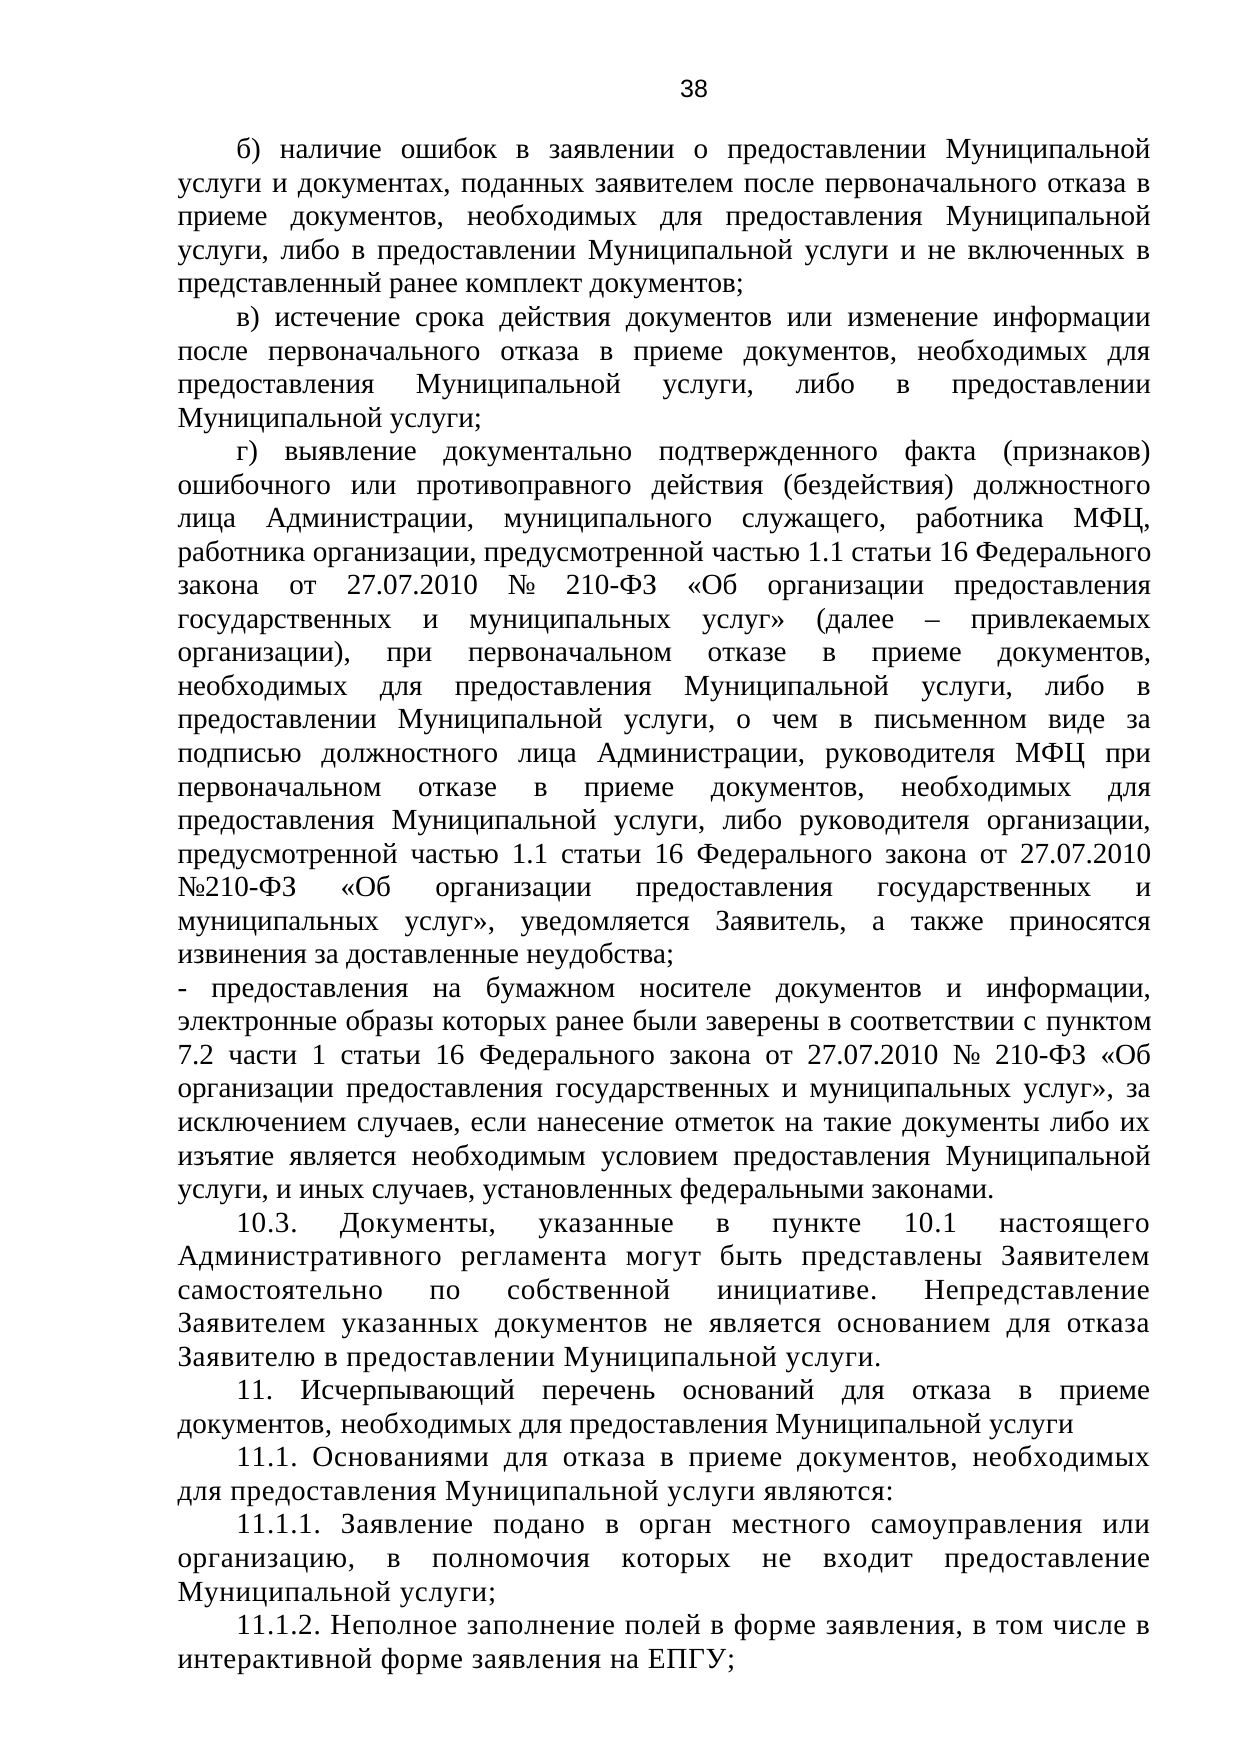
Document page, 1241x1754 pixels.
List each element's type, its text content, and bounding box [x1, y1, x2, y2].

text в) истечение срока действия документов или изменение информации после первоначального отказа в приеме документов, необходимых для предоставления Муниципальной услуги, либо в предоставлении Муниципальной услуги; [177, 299, 1152, 433]
text 11.1.2. Неполное заполнение полей в форме заявления, в том числе в интерактивной форме заявления на ЕПГУ; [177, 1607, 1152, 1674]
text 10.3. Документы, указанные в пункте 10.1 настоящего Административного регламента могут быть представлены Заявителем самостоятельно по собственной инициативе. Непредставление Заявителем указанных документов не является основанием для отказа Заявителю в предоставлении Муниципальной услуги. [177, 1205, 1152, 1372]
text 11.1. Основаниями для отказа в приеме документов, необходимых для предоставления Муниципальной услуги являются: [177, 1439, 1152, 1507]
text 11. Исчерпывающий перечень оснований для отказа в приеме документов, необходимых для предоставления Муниципальной услуги [177, 1372, 1152, 1439]
text 11.1.1. Заявление подано в орган местного самоуправления или организацию, в полномочия которых не входит предоставление Муниципальной услуги; [177, 1507, 1152, 1607]
text г) выявление документально подтвержденного факта (признаков) ошибочного или противоправного действия (бездействия) должностного лица Администрации, муниципального служащего, работника МФЦ, работника организации, предусмотренной частью 1.1 статьи 16 Федерального закона от 27.07.2010 № 210-ФЗ «Об организации предоставления государственных и муниципальных услуг» (далее – привлекаемых организации), при первоначальном отказе в приеме документов, необходимых для предоставления Муниципальной услуги, либо в предоставлении Муниципальной услуги, о чем в письменном виде за подписью должностного лица Администрации, руководителя МФЦ при первоначальном отказе в приеме документов, необходимых для предоставления Муниципальной услуги, либо руководителя организации, предусмотренной частью 1.1 статьи 16 Федерального закона от 27.07.2010 №210-ФЗ «Об организации предоставления государственных и муниципальных услуг», уведомляется Заявитель, а также приносятся извинения за доставленные неудобства; [177, 433, 1152, 970]
text - предоставления на бумажном носителе документов и информации, электронные образы которых ранее были заверены в соответствии с пунктом 7.2 части 1 статьи 16 Федерального закона от 27.07.2010 № 210-ФЗ «Об организации предоставления государственных и муниципальных услуг», за исключением случаев, если нанесение отметок на такие документы либо их изъятие является необходимым условием предоставления Муниципальной услуги, и иных случаев, установленных федеральными законами. [177, 970, 1152, 1205]
text б) наличие ошибок в заявлении о предоставлении Муниципальной услуги и документах, поданных заявителем после первоначального отказа в приеме документов, необходимых для предоставления Муниципальной услуги, либо в предоставлении Муниципальной услуги и не включенных в представленный ранее комплект документов; [177, 131, 1152, 299]
